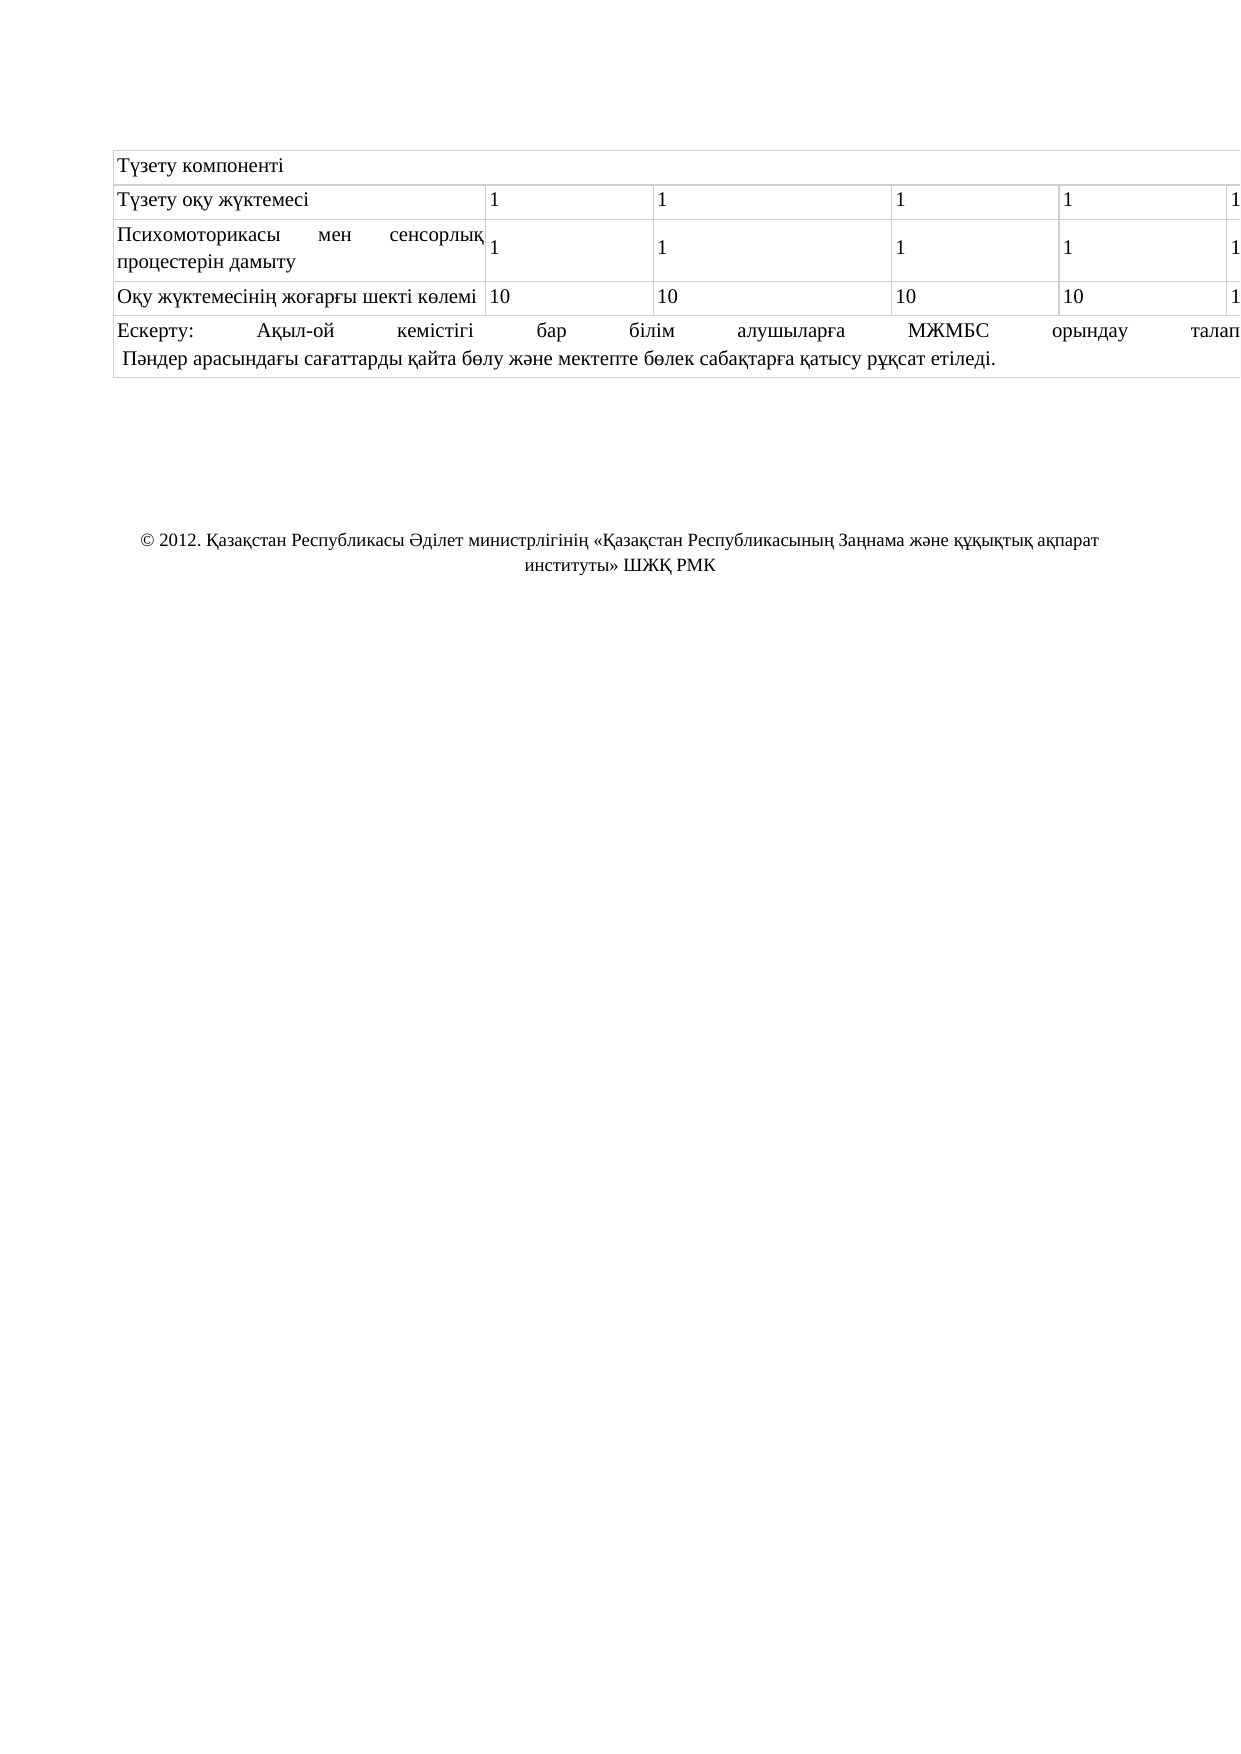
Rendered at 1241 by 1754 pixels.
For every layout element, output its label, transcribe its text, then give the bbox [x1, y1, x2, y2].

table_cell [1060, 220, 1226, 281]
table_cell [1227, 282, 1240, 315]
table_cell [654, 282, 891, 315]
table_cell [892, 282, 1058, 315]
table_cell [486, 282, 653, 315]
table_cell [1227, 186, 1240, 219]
text © 2012. Қазақстан Республикасы Әділет министрлігінің «Қазақстан Республикасының Заңнама және құқықтық ақпарат институты» ШЖҚ РМК [112, 529, 1128, 576]
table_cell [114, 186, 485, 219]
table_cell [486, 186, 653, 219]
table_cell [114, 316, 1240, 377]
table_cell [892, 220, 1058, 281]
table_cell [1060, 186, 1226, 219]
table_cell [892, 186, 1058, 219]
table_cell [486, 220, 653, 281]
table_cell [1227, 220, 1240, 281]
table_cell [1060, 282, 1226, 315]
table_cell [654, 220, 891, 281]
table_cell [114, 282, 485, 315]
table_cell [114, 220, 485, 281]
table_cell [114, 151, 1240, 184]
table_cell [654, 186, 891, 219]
